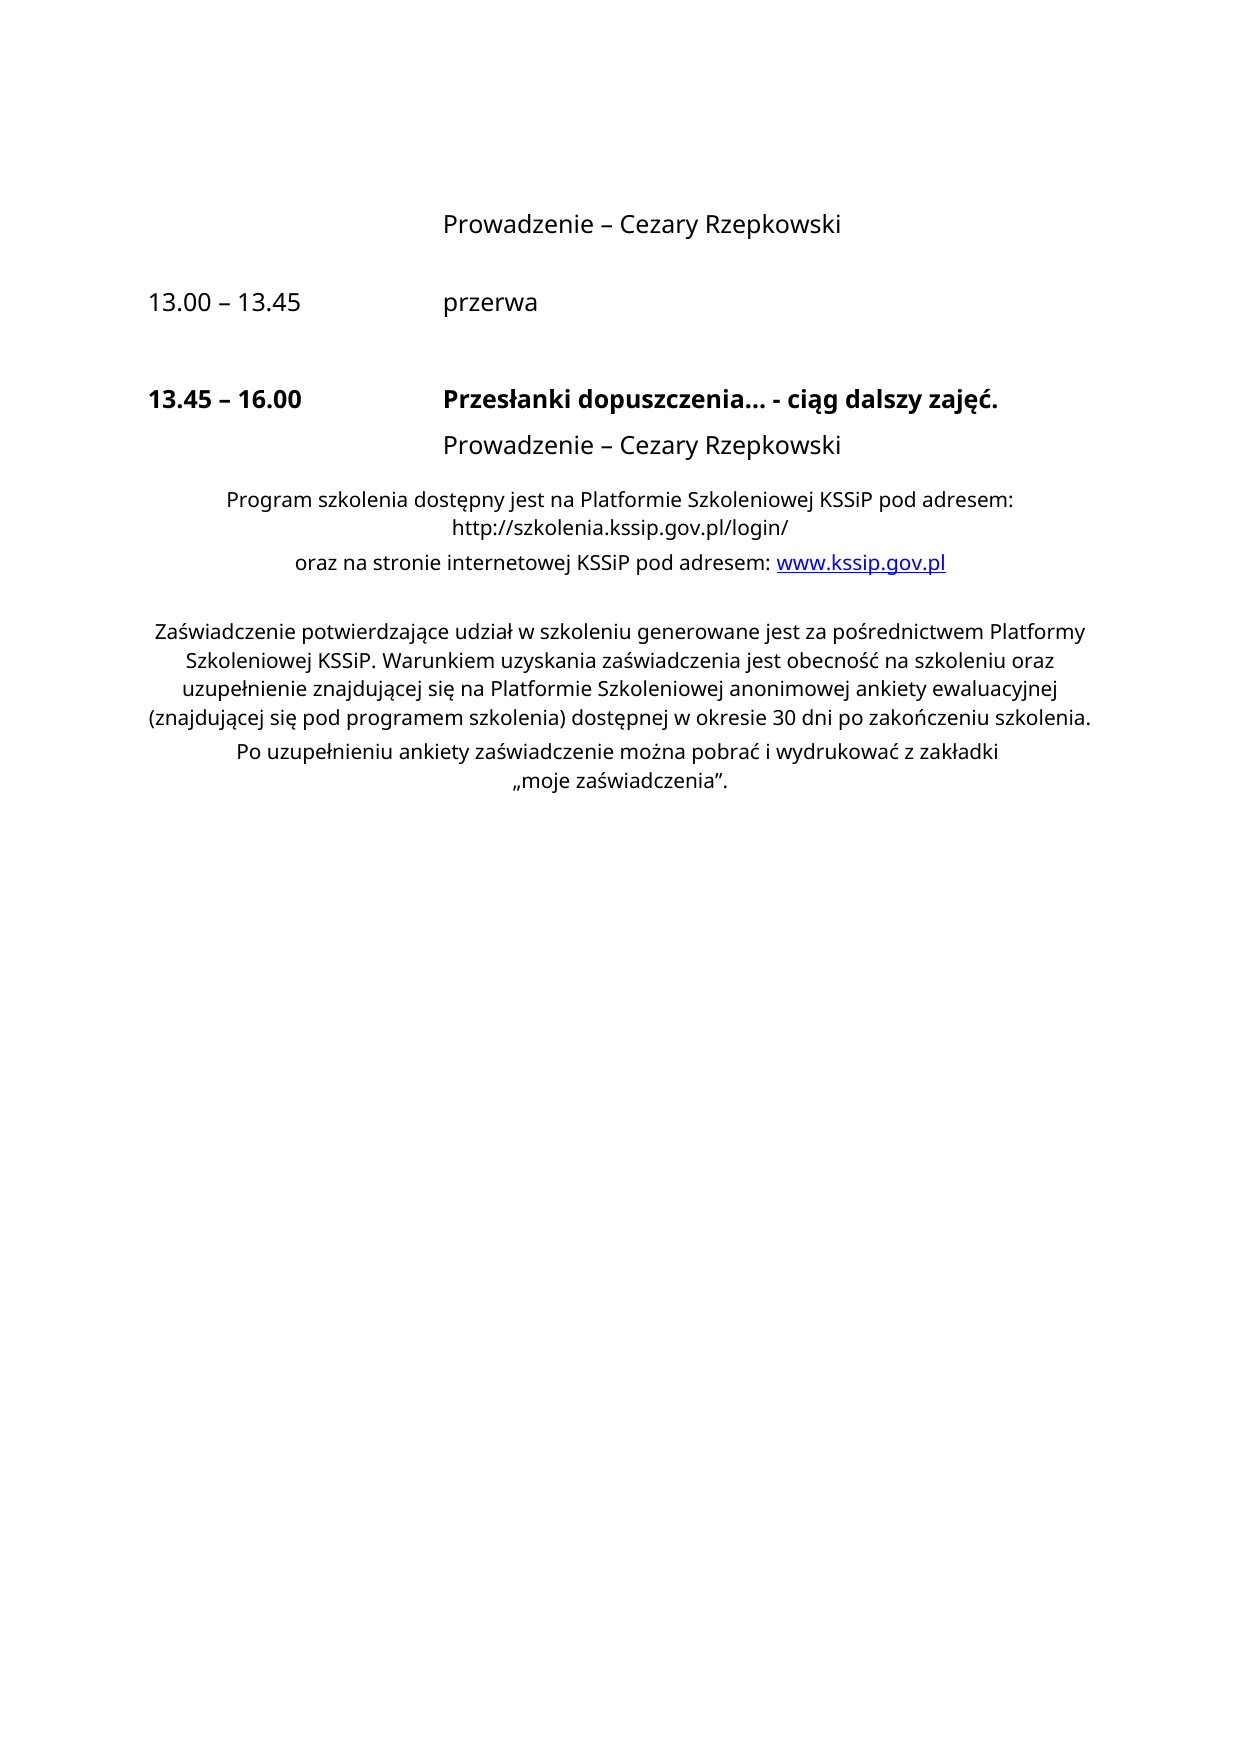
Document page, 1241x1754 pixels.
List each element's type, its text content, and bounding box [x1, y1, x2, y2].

text Program szkolenia dostępny jest na Platformie Szkoleniowej KSSiP pod adresem: [148, 485, 1093, 513]
text Zaświadczenie potwierdzające udział w szkoleniu generowane jest za pośrednictwem Platformy Szkoleniowej KSSiP. Warunkiem uzyskania zaświadczenia jest obecność na szkoleniu oraz uzupełnienie znajdującej się na Platformie Szkoleniowej anonimowej ankiety ewaluacyjnej (znajdującej się pod programem szkolenia) dostępnej w okresie 30 dni po zakończeniu szkolenia. [148, 617, 1093, 731]
text oraz na stronie internetowej KSSiP pod adresem: www.kssip.gov.pl [148, 548, 1093, 576]
text Prowadzenie – Cezary Rzepkowski [148, 427, 1093, 462]
text 13.00 – 13.45 przerwa [148, 284, 1093, 318]
text Prowadzenie – Cezary Rzepkowski [148, 207, 1093, 241]
text Po uzupełnieniu ankiety zaświadczenie można pobrać i wydrukować z zakładki „moje zaświadczenia”. [148, 737, 1093, 794]
text http://szkolenia.kssip.gov.pl/login/ [148, 513, 1093, 542]
text 13.45 – 16.00 Przesłanki dopuszczenia… - ciąg dalszy zajęć. [148, 382, 1093, 416]
